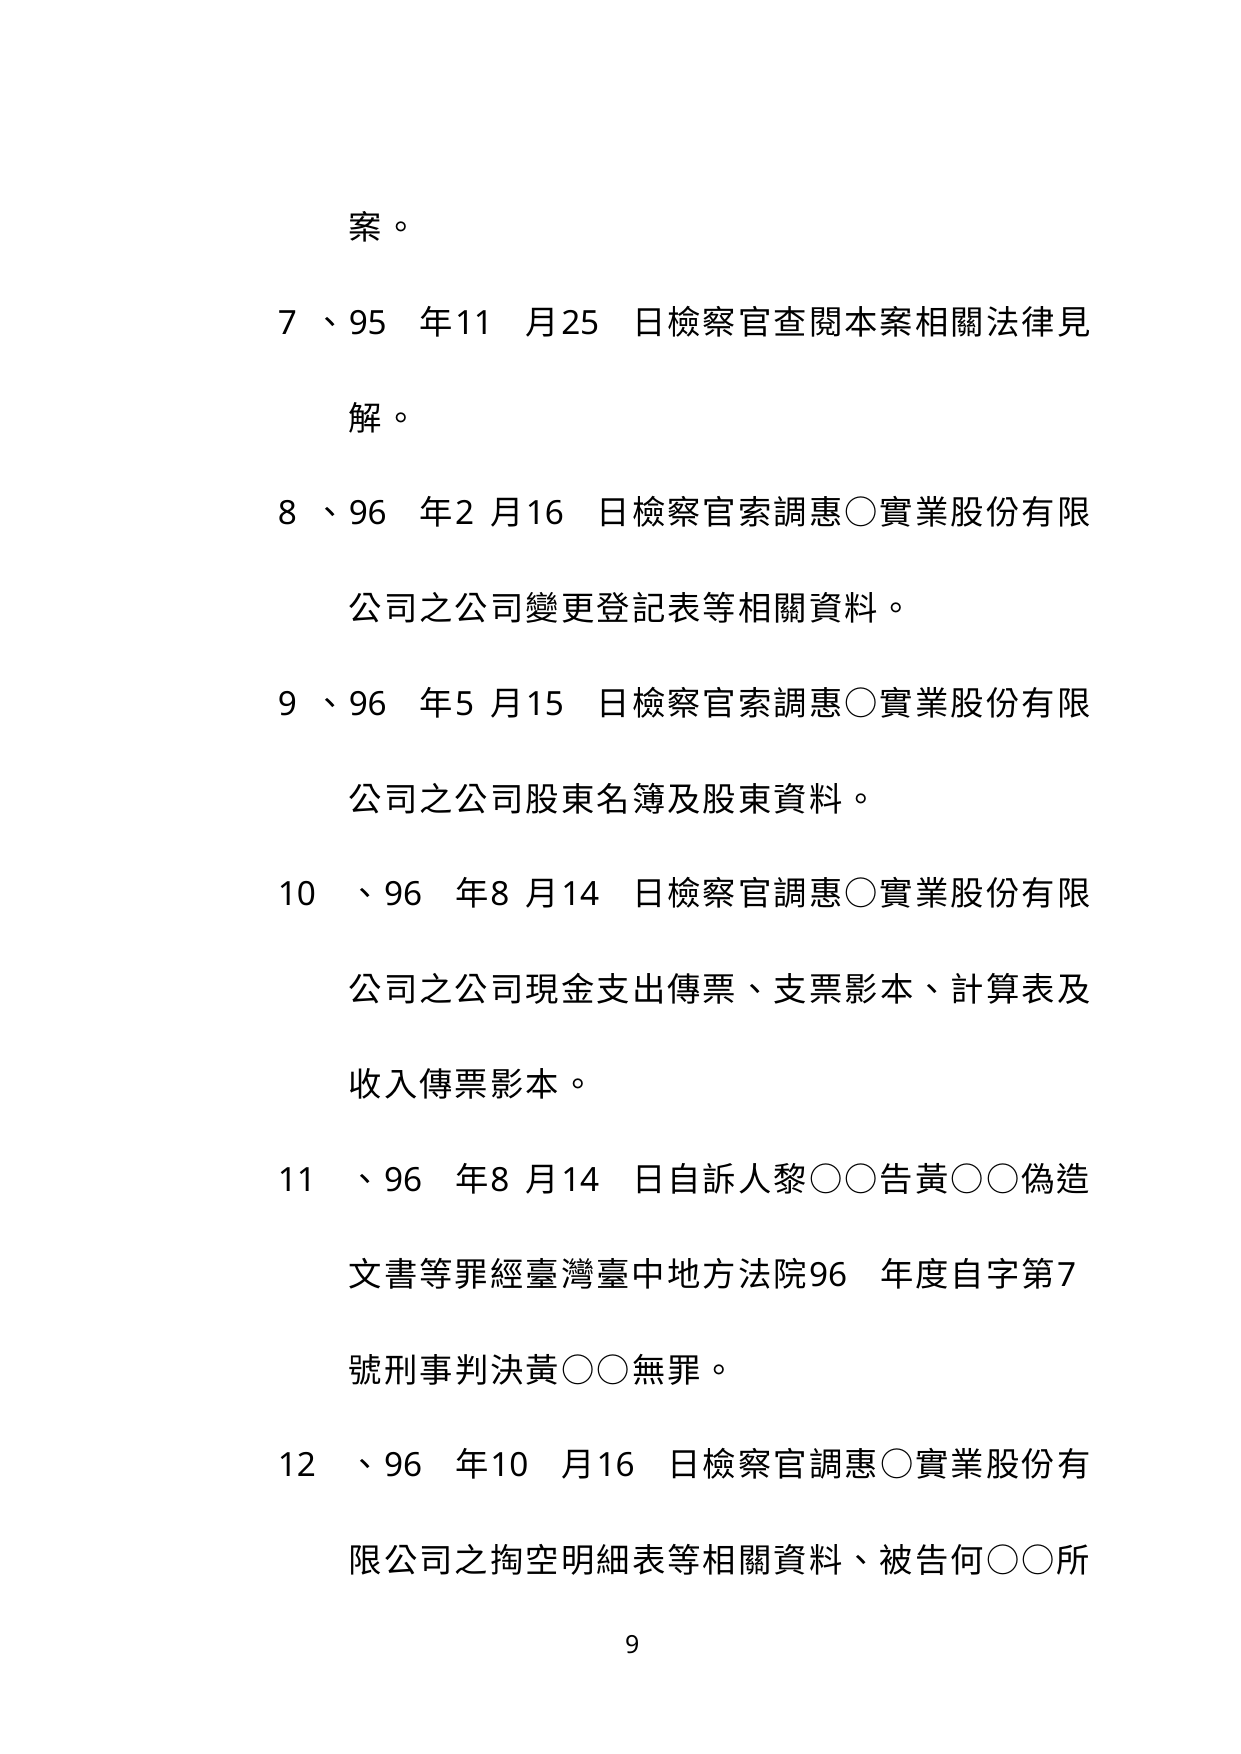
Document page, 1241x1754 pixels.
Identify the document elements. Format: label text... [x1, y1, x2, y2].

subtitle 96年8月14日檢察官調惠○實業股份有限公司之公司現金支出傳票、支票影本、計算表及收入傳票影本。 [278, 844, 1092, 1130]
subtitle 96年2月16日檢察官索調惠○實業股份有限公司之公司變更登記表等相關資料。 [278, 463, 1092, 654]
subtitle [278, 178, 1092, 273]
subtitle 96年8月14日自訴人黎○○告黃○○偽造文書等罪經臺灣臺中地方法院96年度自字第7號刑事判決黃○○無罪。 [278, 1130, 1092, 1415]
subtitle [278, 1415, 1092, 1606]
subtitle 96年5月15日檢察官索調惠○實業股份有限公司之公司股東名簿及股東資料。 [278, 654, 1092, 844]
subtitle 95年11月25日檢察官查閱本案相關法律見解。 [278, 273, 1092, 463]
